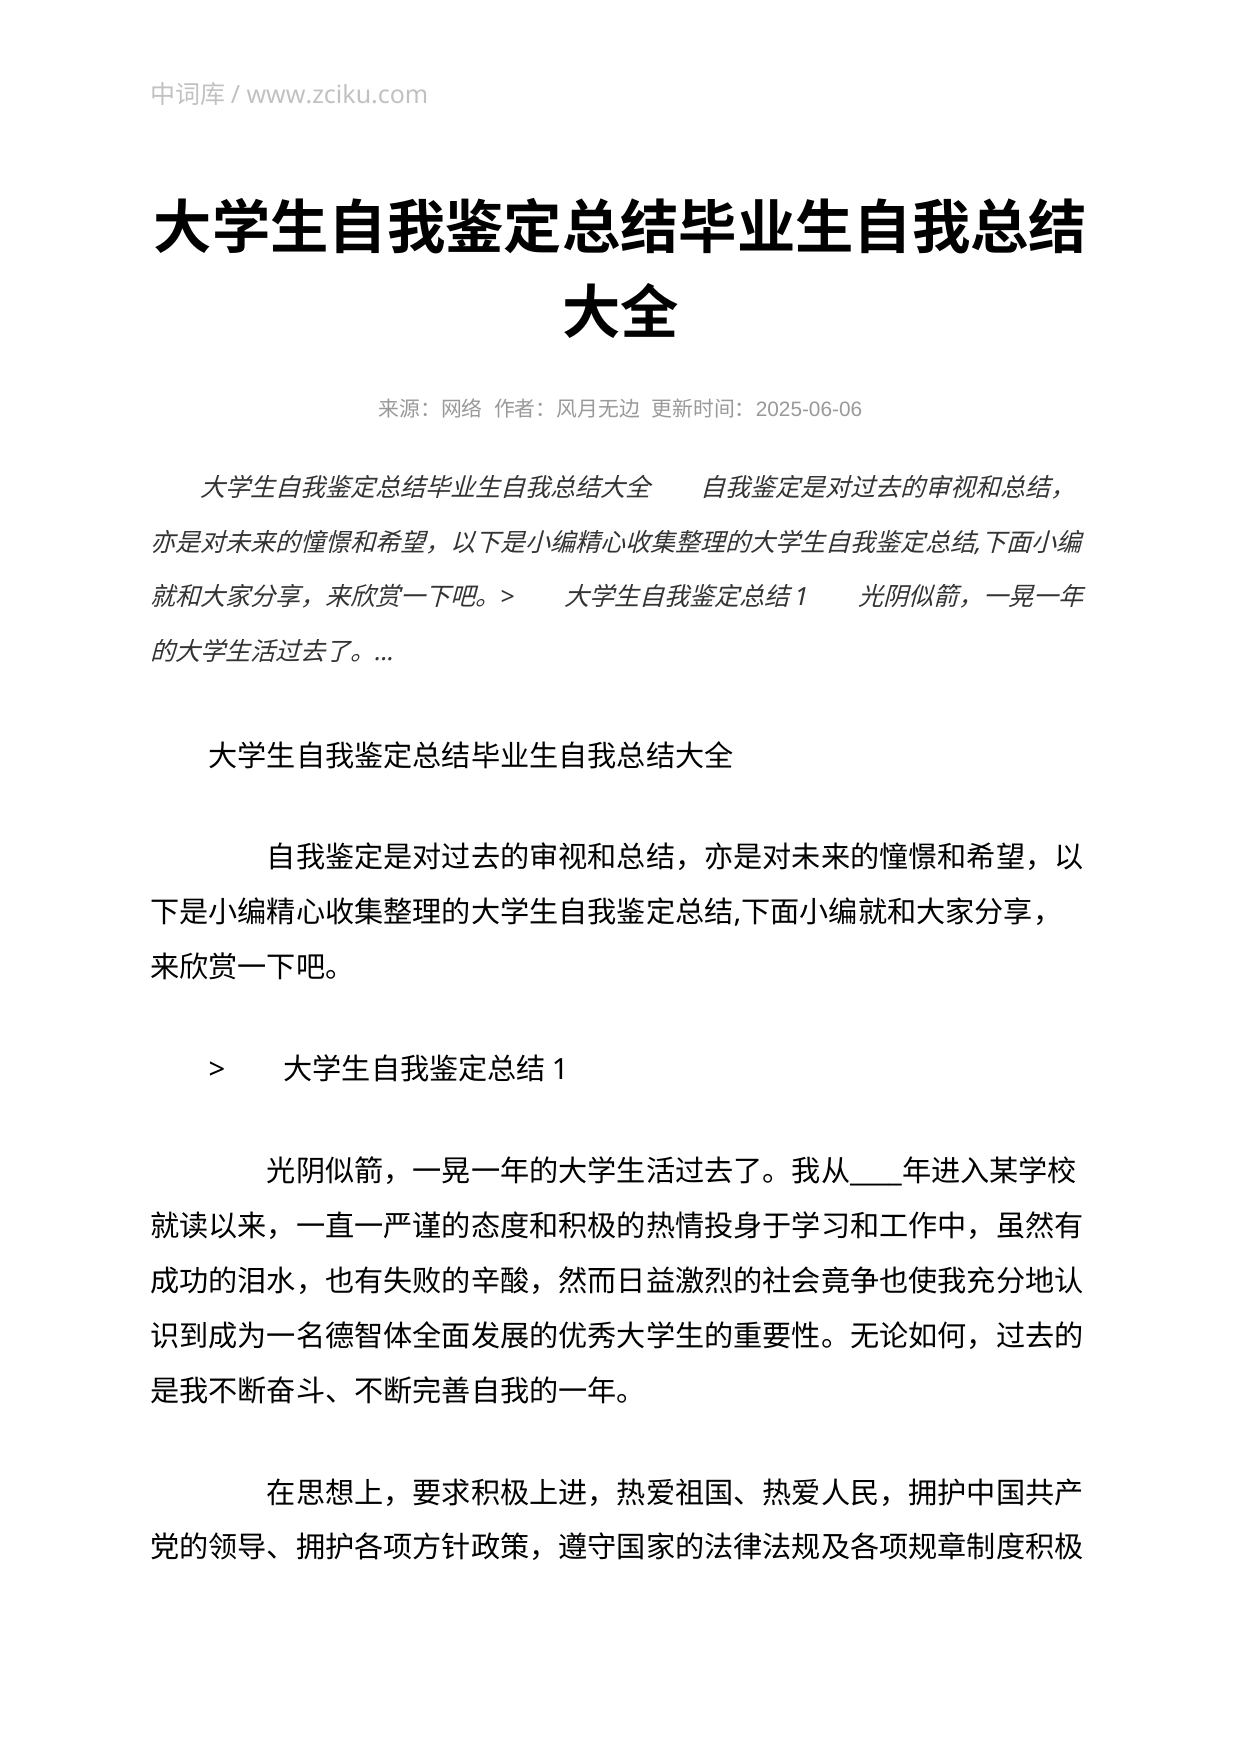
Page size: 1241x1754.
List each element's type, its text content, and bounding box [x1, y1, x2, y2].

text 大学生自我鉴定总结毕业生自我总结大全 自我鉴定是对过去的审视和总结，亦是对未来的憧憬和希望，以下是小编精心收集整理的大学生自我鉴定总结,下面小编就和大家分享，来欣赏一下吧。> 大学生自我鉴定总结1 光阴似箭，一晃一年的大学生活过去了。... [150, 468, 1090, 667]
text 自我鉴定是对过去的审视和总结，亦是对未来的憧憬和希望，以下是小编精心收集整理的大学生自我鉴定总结,下面小编就和大家分享，来欣赏一下吧。 [150, 834, 1090, 986]
subtitle 大学生自我鉴定总结毕业生自我总结大全 [150, 181, 1090, 350]
text > 大学生自我鉴定总结1 [150, 1046, 1090, 1088]
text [150, 1469, 1090, 1566]
text 大学生自我鉴定总结毕业生自我总结大全 [150, 732, 1090, 774]
text 光阴似箭，一晃一年的大学生活过去了。我从____年进入某学校就读以来，一直一严谨的态度和积极的热情投身于学习和工作中，虽然有成功的泪水，也有失败的辛酸，然而日益激烈的社会竟争也使我充分地认识到成为一名德智体全面发展的优秀大学生的重要性。无论如何，过去的是我不断奋斗、不断完善自我的一年。 [150, 1148, 1090, 1410]
text 来源：网络 作者：风月无边 更新时间：2025-06-06 [150, 397, 1090, 421]
